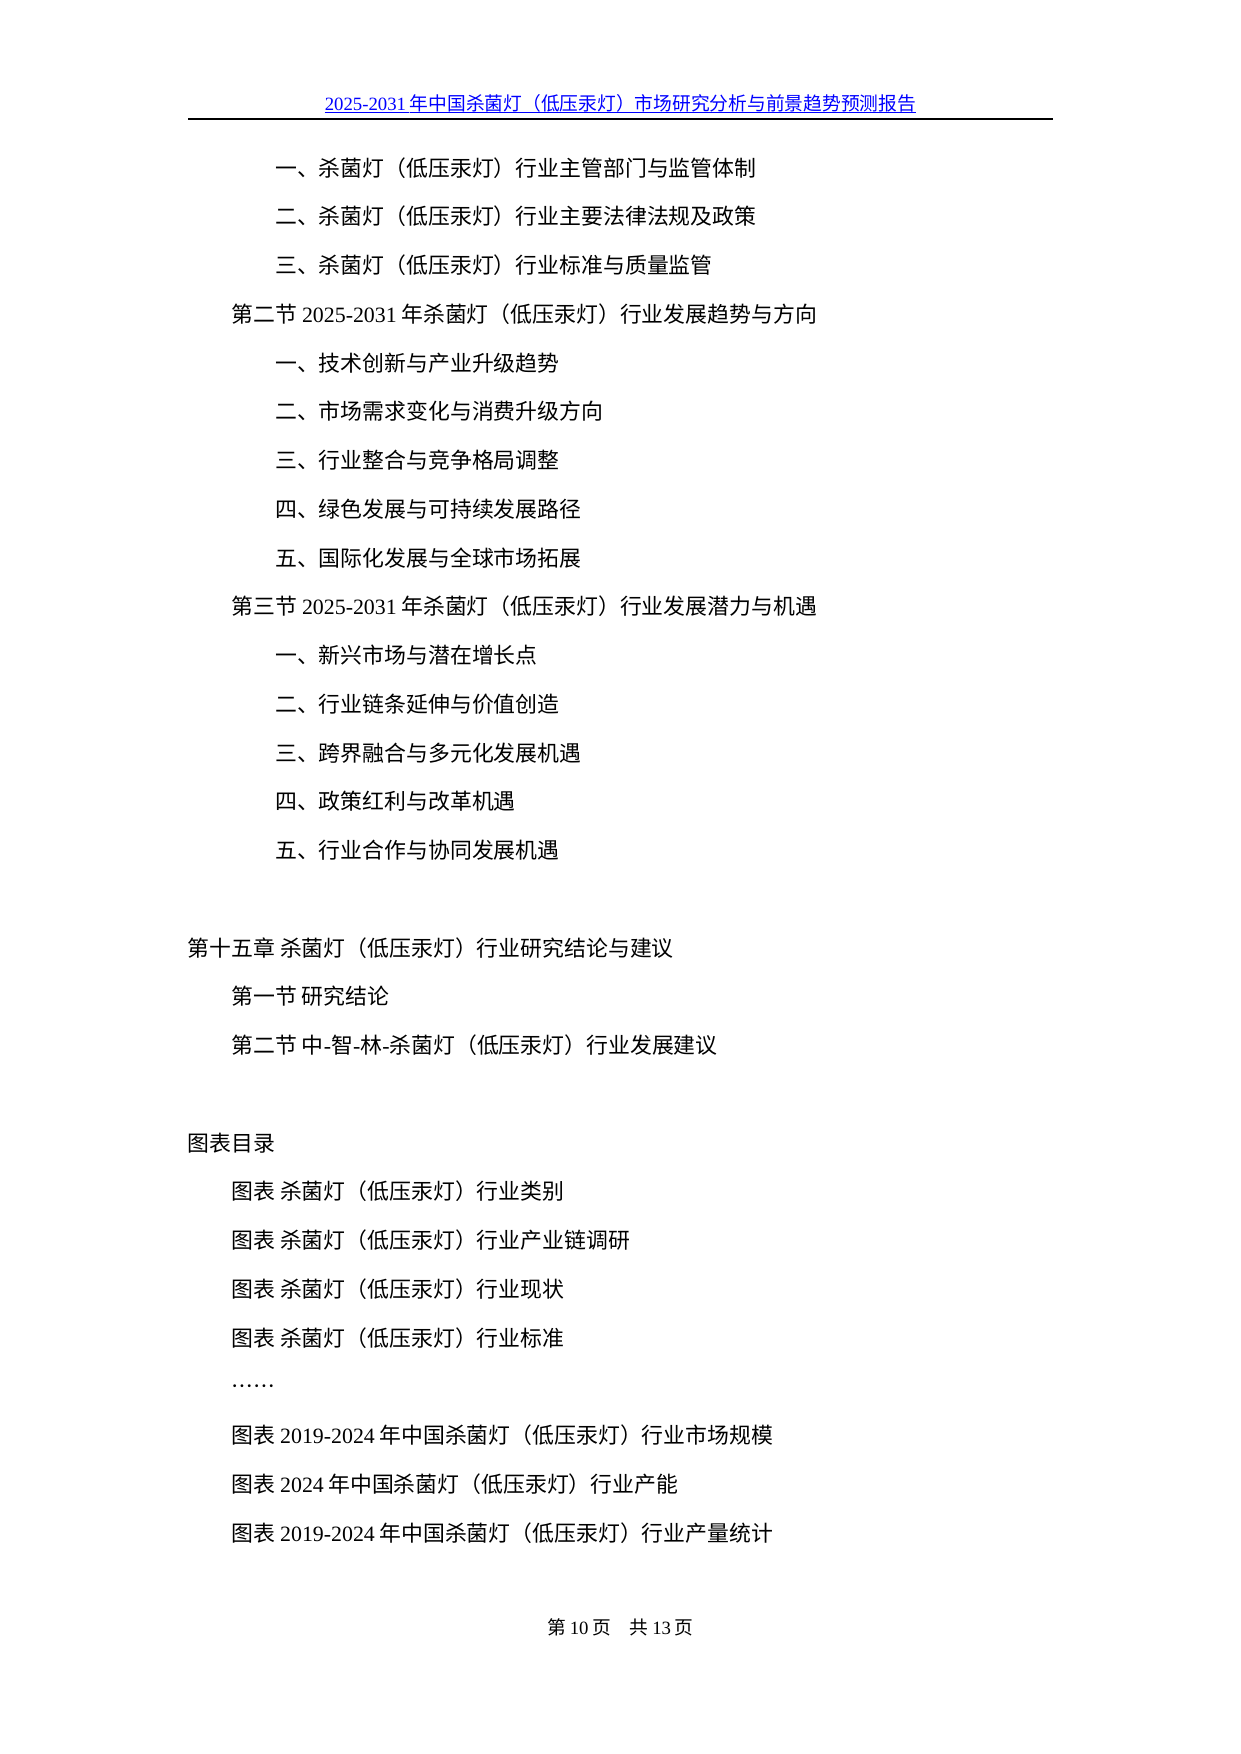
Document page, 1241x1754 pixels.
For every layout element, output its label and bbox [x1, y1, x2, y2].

text [187, 150, 1053, 1548]
